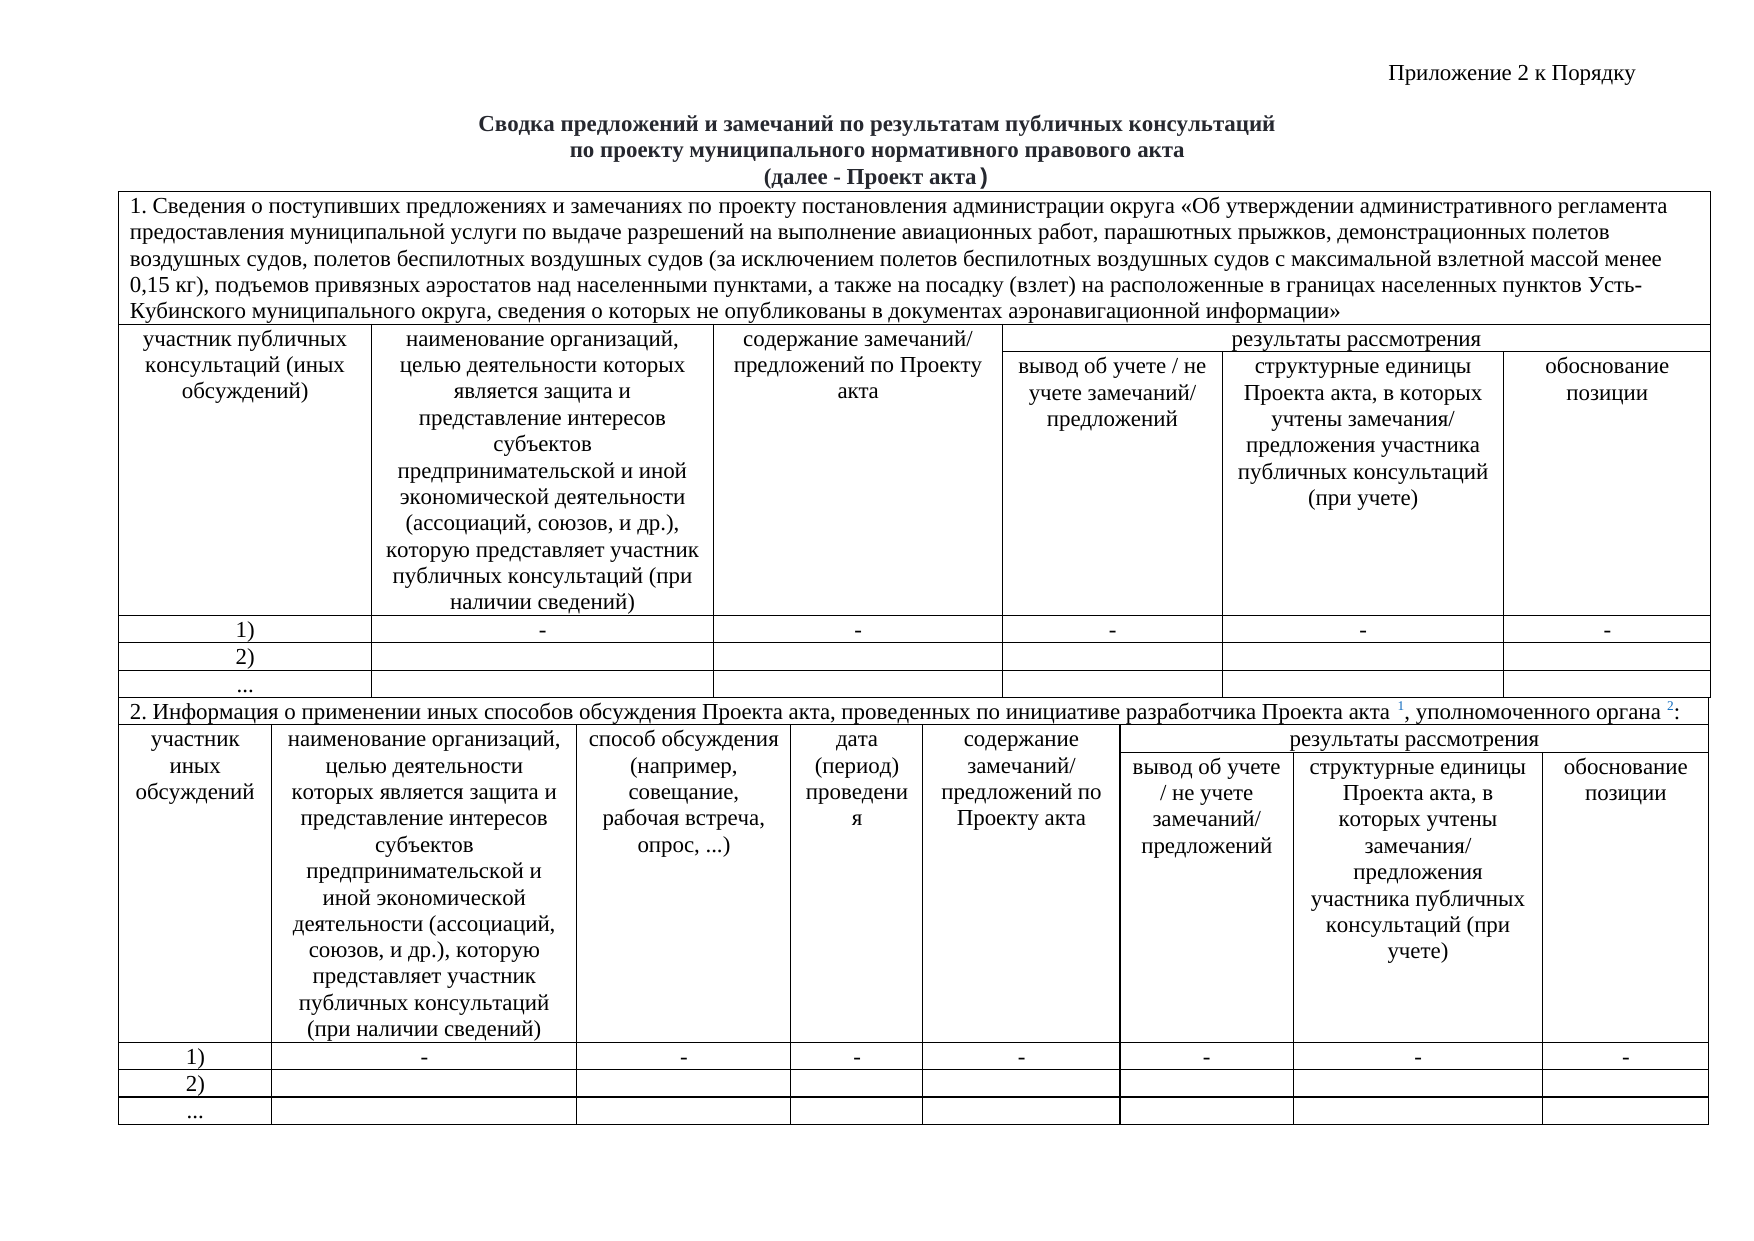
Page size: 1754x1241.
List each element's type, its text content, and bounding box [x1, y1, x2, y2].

table_cell - [1294, 1043, 1542, 1069]
table_cell структурные единицы Проекта акта, в которых учтены замечания/ предложения участника публичных консультаций (при учете) [1294, 753, 1542, 1042]
table_cell [1121, 1070, 1293, 1096]
table_cell [272, 1098, 576, 1124]
table_cell - [791, 1043, 922, 1069]
table_cell [577, 1070, 790, 1096]
table_cell [714, 643, 1002, 669]
table_cell [1003, 671, 1222, 697]
table_cell [1294, 1098, 1542, 1124]
table_cell - [372, 616, 713, 642]
table_cell - [272, 1043, 576, 1069]
table_cell 2) [119, 643, 371, 669]
table_header 1. Сведения о поступивших предложениях и замечаниях по проекту постановления администрации округа «Об утверждении административного регламента предоставления муниципальной услуги по выдаче разрешений на выполнение авиационных работ, парашютных прыжков, демонстрационных полетов воздушных судов, полетов беспилотных воздушных судов (за исключением полетов беспилотных воздушных судов с максимальной взлетной массой менее 0,15 кг), подъемов привязных аэростатов над населенными пунктами, а также на посадку (взлет) на расположенные в границах населенных пунктов Усть-Кубинского муниципального округа, сведения о которых не опубликованы в документах аэронавигационной информации» [119, 192, 1710, 324]
table_cell участник иных обсуждений [119, 725, 271, 1042]
table_cell способ обсуждения (например, совещание, рабочая встреча, опрос, ...) [577, 725, 790, 1042]
table_cell ... [119, 1098, 271, 1124]
table_cell обоснование позиции [1504, 352, 1710, 615]
table_cell [372, 643, 713, 669]
table_cell наименование организаций, целью деятельности которых является защита и представление интересов субъектов предпринимательской и иной экономической деятельности (ассоциаций, союзов, и др.), которую представляет участник публичных консультаций (при наличии сведений) [272, 725, 576, 1042]
table_cell [714, 671, 1002, 697]
table_cell 2) [119, 1070, 271, 1096]
table_cell обоснование позиции [1543, 753, 1708, 1042]
text Приложение 2 к Порядку [118, 59, 1636, 85]
table_cell 1) [119, 1043, 271, 1069]
table_cell - [923, 1043, 1119, 1069]
text (далее - Проект акта) [118, 163, 1636, 191]
table_cell вывод об учете / не учете замечаний/ предложений [1003, 352, 1222, 615]
table_cell [372, 671, 713, 697]
table_cell - [577, 1043, 790, 1069]
table_cell - [714, 616, 1002, 642]
text по проекту муниципального нормативного правового акта [118, 136, 1636, 163]
table_cell - [1003, 616, 1222, 642]
table_cell [791, 1070, 922, 1096]
table_cell структурные единицы Проекта акта, в которых учтены замечания/ предложения участника публичных консультаций (при учете) [1223, 352, 1503, 615]
table_cell [1543, 1070, 1708, 1096]
table_cell наименование организаций, целью деятельности которых является защита и представление интересов субъектов предпринимательской и иной экономической деятельности (ассоциаций, союзов, и др.), которую представляет участник публичных консультаций (при наличии сведений) [372, 325, 713, 615]
table_cell [577, 1098, 790, 1124]
table_cell [1504, 671, 1710, 697]
table_cell [1543, 1098, 1708, 1124]
table_cell [1003, 643, 1222, 669]
table_cell [1223, 643, 1503, 669]
table_cell 2. Информация о применении иных способов обсуждения Проекта акта, проведенных по инициативе разработчика Проекта акта 1, уполномоченного органа 2: [119, 698, 1708, 724]
table_cell содержание замечаний/ предложений по Проекту акта [714, 325, 1002, 615]
table_cell ... [119, 671, 371, 697]
text Сводка предложений и замечаний по результатам публичных консультаций [118, 110, 1636, 136]
table_cell результаты рассмотрения [1003, 325, 1710, 351]
table_cell [1223, 671, 1503, 697]
table_cell [1504, 643, 1710, 669]
table_cell - [1504, 616, 1710, 642]
table_cell [923, 1070, 1119, 1096]
table_cell - [1121, 1043, 1293, 1069]
table_cell [1121, 1098, 1293, 1124]
table_cell [791, 1098, 922, 1124]
table_cell - [1223, 616, 1503, 642]
table_cell участник публичных консультаций (иных обсуждений) [119, 325, 371, 615]
table_cell [923, 1098, 1119, 1124]
table_cell [1294, 1070, 1542, 1096]
table_cell 1) [119, 616, 371, 642]
table_cell дата (период) проведения [791, 725, 922, 1042]
table_cell [272, 1070, 576, 1096]
table_cell вывод об учете / не учете замечаний/ предложений [1121, 753, 1293, 1042]
table_cell - [1543, 1043, 1708, 1069]
table_cell содержание замечаний/ предложений по Проекту акта [923, 725, 1119, 1042]
table_cell результаты рассмотрения [1121, 725, 1708, 752]
